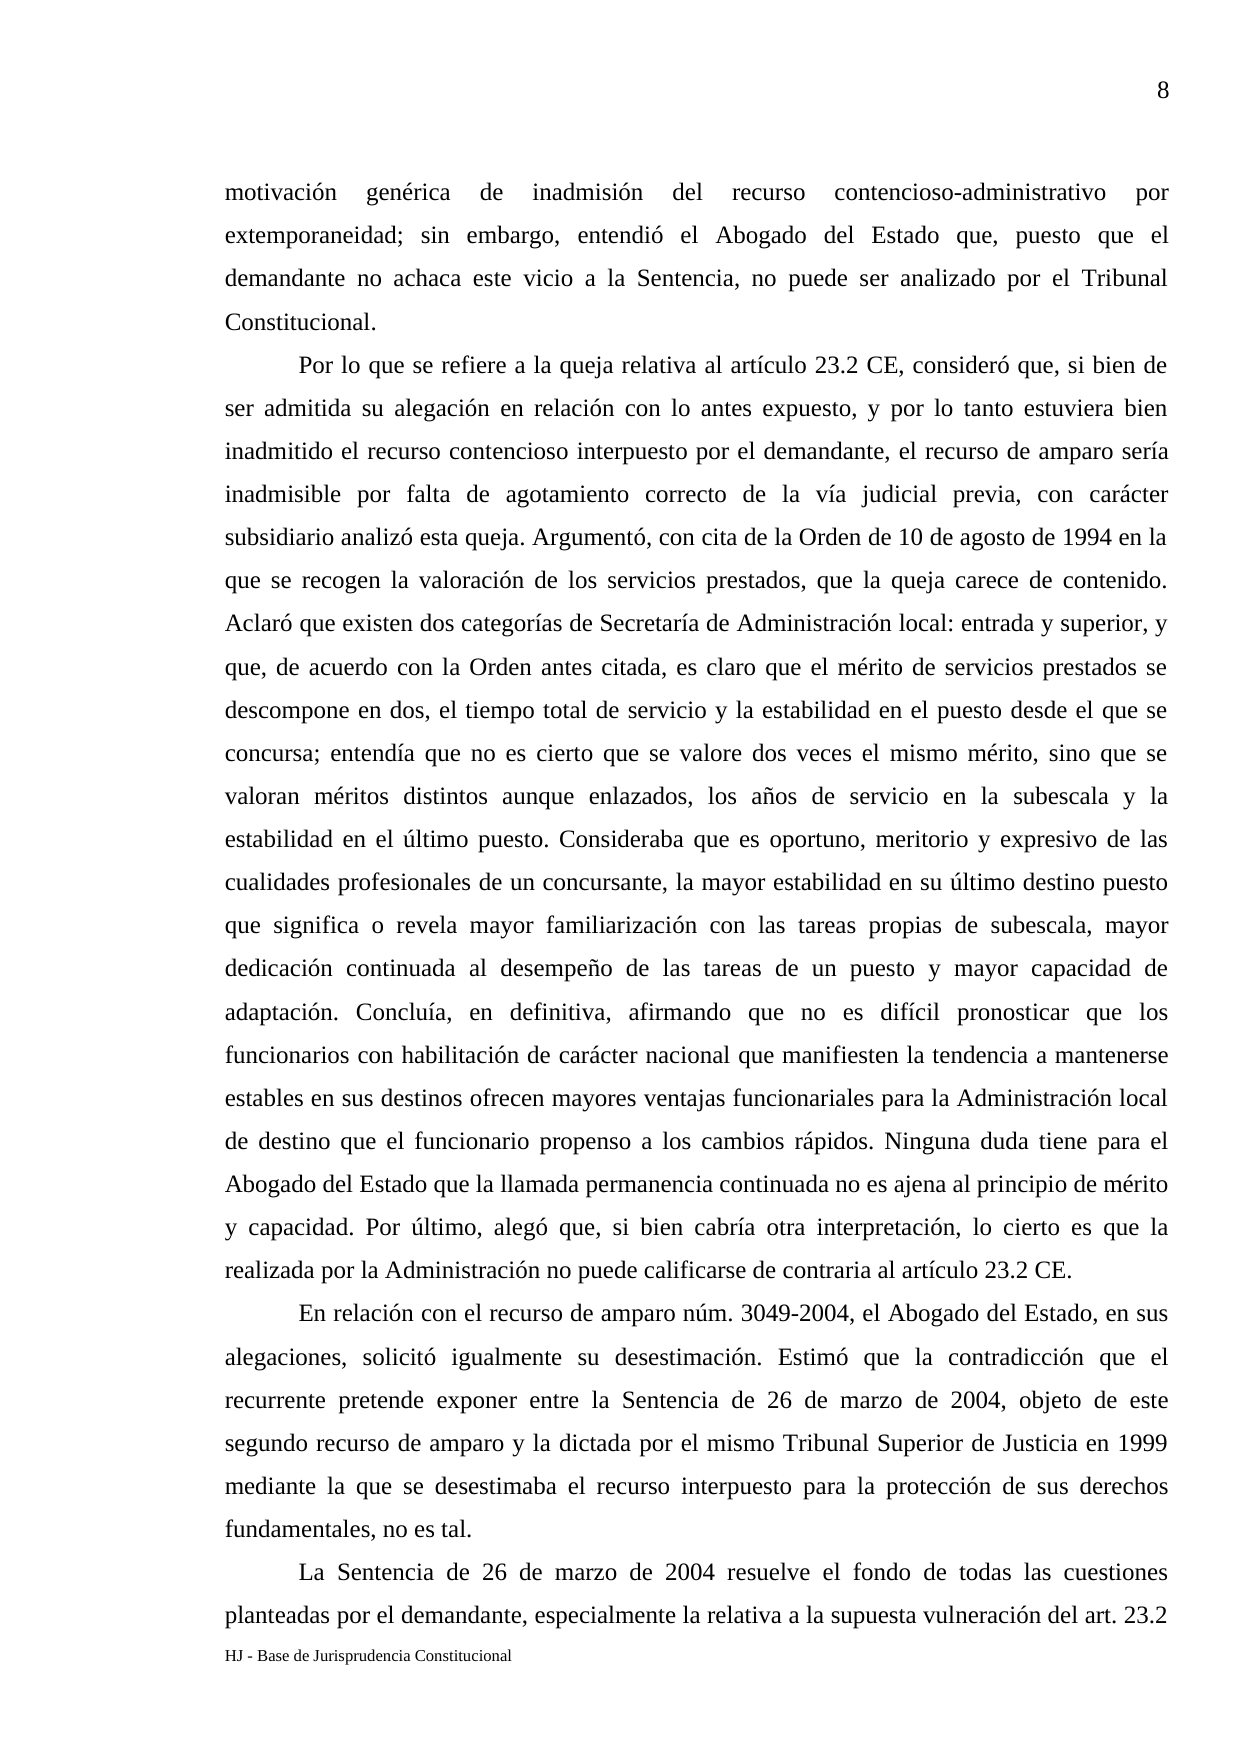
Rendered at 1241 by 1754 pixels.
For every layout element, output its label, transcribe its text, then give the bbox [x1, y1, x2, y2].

text Por lo que se refiere a la queja relativa al artículo 23.2 CE, consideró que, si bien de ser admitida su alegación en relación con lo antes expuesto, y por lo tanto estuviera bien inadmitido el recurso contencioso interpuesto por el demandante, el recurso de amparo sería inadmisible por falta de agotamiento correcto de la vía judicial previa, con carácter subsidiario analizó esta queja. Argumentó, con cita de la Orden de 10 de agosto de 1994 en la que se recogen la valoración de los servicios prestados, que la queja carece de contenido. Aclaró que existen dos categorías de Secretaría de Administración local: entrada y superior, y que, de acuerdo con la Orden antes citada, es claro que el mérito de servicios prestados se descompone en dos, el tiempo total de servicio y la estabilidad en el puesto desde el que se concursa; entendía que no es cierto que se valore dos veces el mismo mérito, sino que se valoran méritos distintos aunque enlazados, los años de servicio en la subescala y la estabilidad en el último puesto. Consideraba que es oportuno, meritorio y expresivo de las cualidades profesionales de un concursante, la mayor estabilidad en su último destino puesto que significa o revela mayor familiarización con las tareas propias de subescala, mayor dedicación continuada al desempeño de las tareas de un puesto y mayor capacidad de adaptación. Concluía, en definitiva, afirmando que no es difícil pronosticar que los funcionarios con habilitación de carácter nacional que manifiesten la tendencia a mantenerse estables en sus destinos ofrecen mayores ventajas funcionariales para la Administración local de destino que el funcionario propenso a los cambios rápidos. Ninguna duda tiene para el Abogado del Estado que la llamada permanencia continuada no es ajena al principio de mérito y capacidad. Por último, alegó que, si bien cabría otra interpretación, lo cierto es que la realizada por la Administración no puede calificarse de contraria al artículo 23.2 CE. [224, 350, 1169, 1284]
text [224, 1557, 1169, 1629]
text En relación con el recurso de amparo núm. 3049-2004, el Abogado del Estado, en sus alegaciones, solicitó igualmente su desestimación. Estimó que la contradicción que el recurrente pretende exponer entre la Sentencia de 26 de marzo de 2004, objeto de este segundo recurso de amparo y la dictada por el mismo Tribunal Superior de Justicia en 1999 mediante la que se desestimaba el recurso interpuesto para la protección de sus derechos fundamentales, no es tal. [224, 1298, 1169, 1543]
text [224, 177, 1169, 335]
